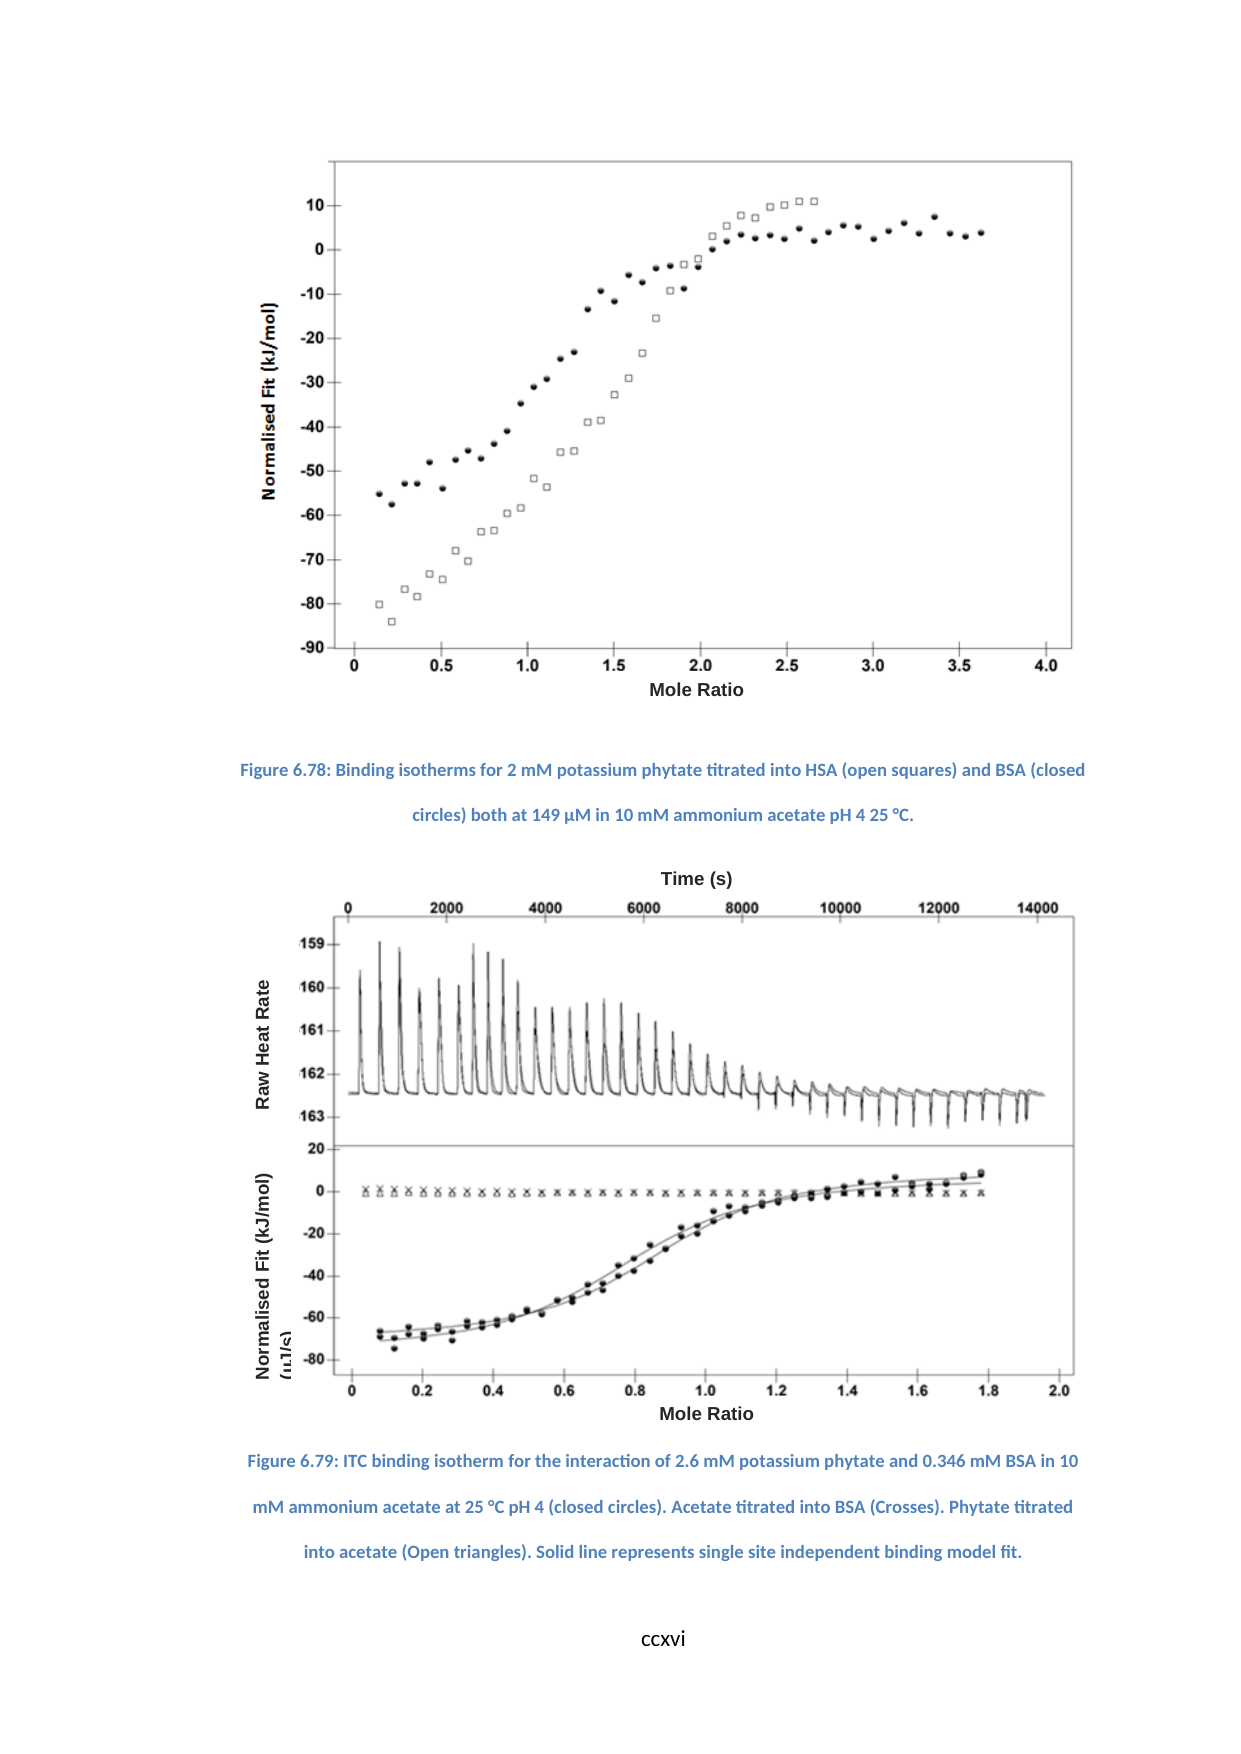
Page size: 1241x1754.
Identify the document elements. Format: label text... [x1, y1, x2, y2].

picture [236, 870, 1091, 1424]
picture [236, 150, 1091, 709]
